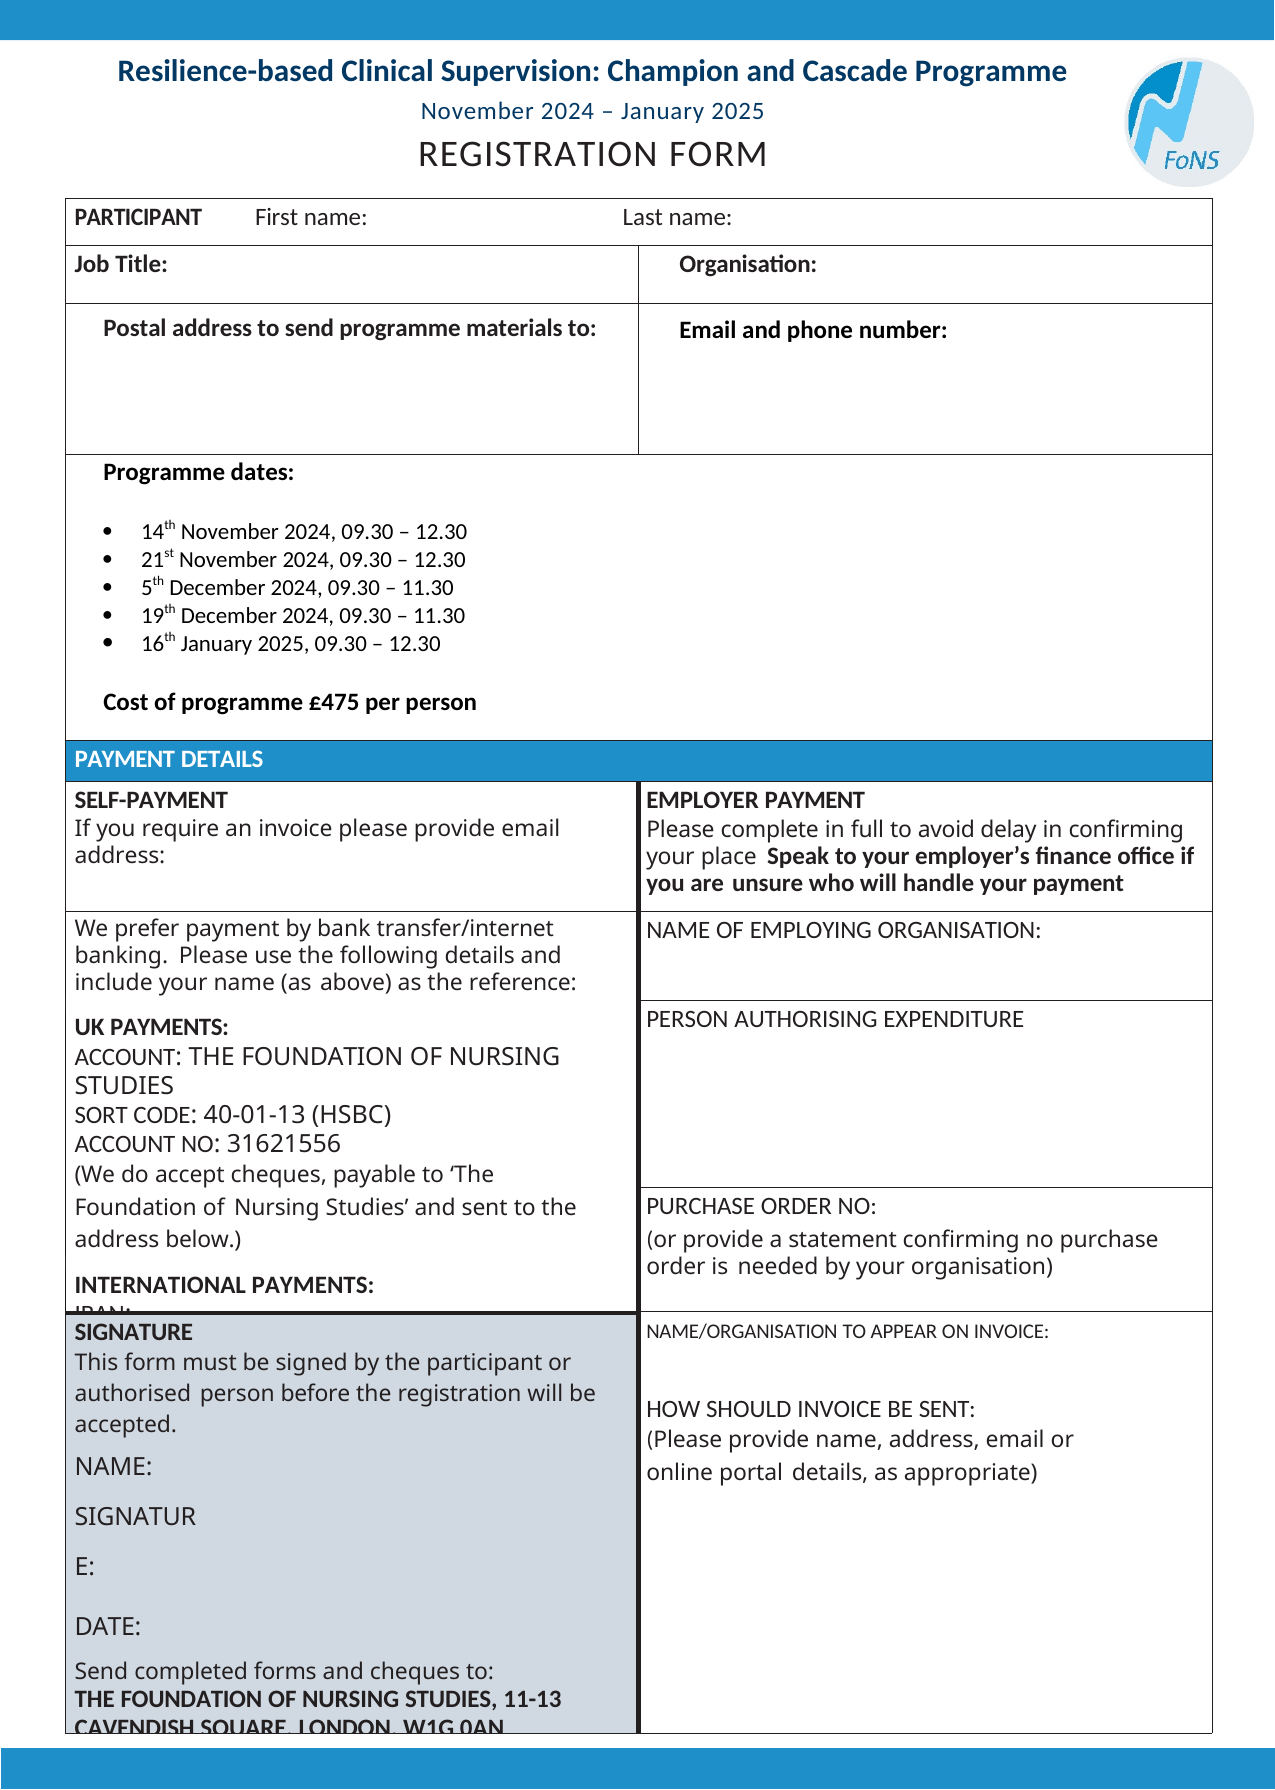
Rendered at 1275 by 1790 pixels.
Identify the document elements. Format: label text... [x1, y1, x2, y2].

table_cell SIGNATURE This form must be signed by the participant or authorised person before the registration will be accepted. NAME: SIGNATURE: DATE: Send completed forms and cheques to: THE FOUNDATION OF NURSING STUDIES, 11-13 CAVENDISH SQUARE, LONDON, W1G 0AN EMAIL: rbcs@fons.org [66, 1315, 636, 1733]
text November 2024 – January 2025 [82, 95, 1120, 126]
table_cell Job Title: [66, 246, 638, 302]
table_cell SELF-PAYMENT If you require an invoice please provide email address: [66, 782, 636, 911]
table_cell NAME/ORGANISATION TO APPEAR ON INVOICE: HOW SHOULD INVOICE BE SENT: (Please provide name, address, email or online portal details, as appropriate) [641, 1312, 1212, 1733]
table_cell PURCHASE ORDER NO: (or provide a statement confirming no purchase order is needed by your organisation) [641, 1188, 1212, 1311]
table_cell PAYMENT DETAILS [66, 741, 1212, 781]
text REGISTRATION FORM [82, 130, 1120, 176]
table_cell Email and phone number: [639, 304, 1212, 454]
table_cell We prefer payment by bank transfer/internet banking. Please use the following details and include your name (as above) as the reference: UK PAYMENTS: ACCOUNT: THE FOUNDATION OF NURSING STUDIES SORT CODE: 40-01-13 (HSBC) ACCOUNT NO: 31621556 (We do accept cheques, payable to ‘The Foundation of Nursing Studies’ and sent to the address below.) INTERNATIONAL PAYMENTS: IBAN: GB59HBUK40011331621556 BIC: HBUKGB4105K [66, 912, 636, 1311]
table_header PARTICIPANT First name: Last name: [66, 199, 1212, 245]
text Resilience-based Clinical Supervision: Champion and Cascade Programme [82, 52, 1197, 90]
picture [1120, 53, 1255, 188]
table_cell NAME OF EMPLOYING ORGANISATION: [641, 912, 1212, 999]
table_cell PERSON AUTHORISING EXPENDITURE [641, 1001, 1212, 1187]
table_cell Programme dates: 14th November 2024, 09.30 – 12.30 21st November 2024, 09.30 – 12.30 5th December 2024, 09.30 – 11.30 19th December 2024, 09.30 – 11.30 16th January 2025, 09.30 – 12.30 Cost of programme £475 per person [66, 455, 1212, 740]
table_cell Organisation: [639, 246, 1212, 302]
table_cell Postal address to send programme materials to: [66, 304, 638, 454]
table_cell EMPLOYER PAYMENT Please complete in full to avoid delay in confirming your place Speak to your employer’s finance office if you are unsure who will handle your payment [641, 782, 1212, 911]
